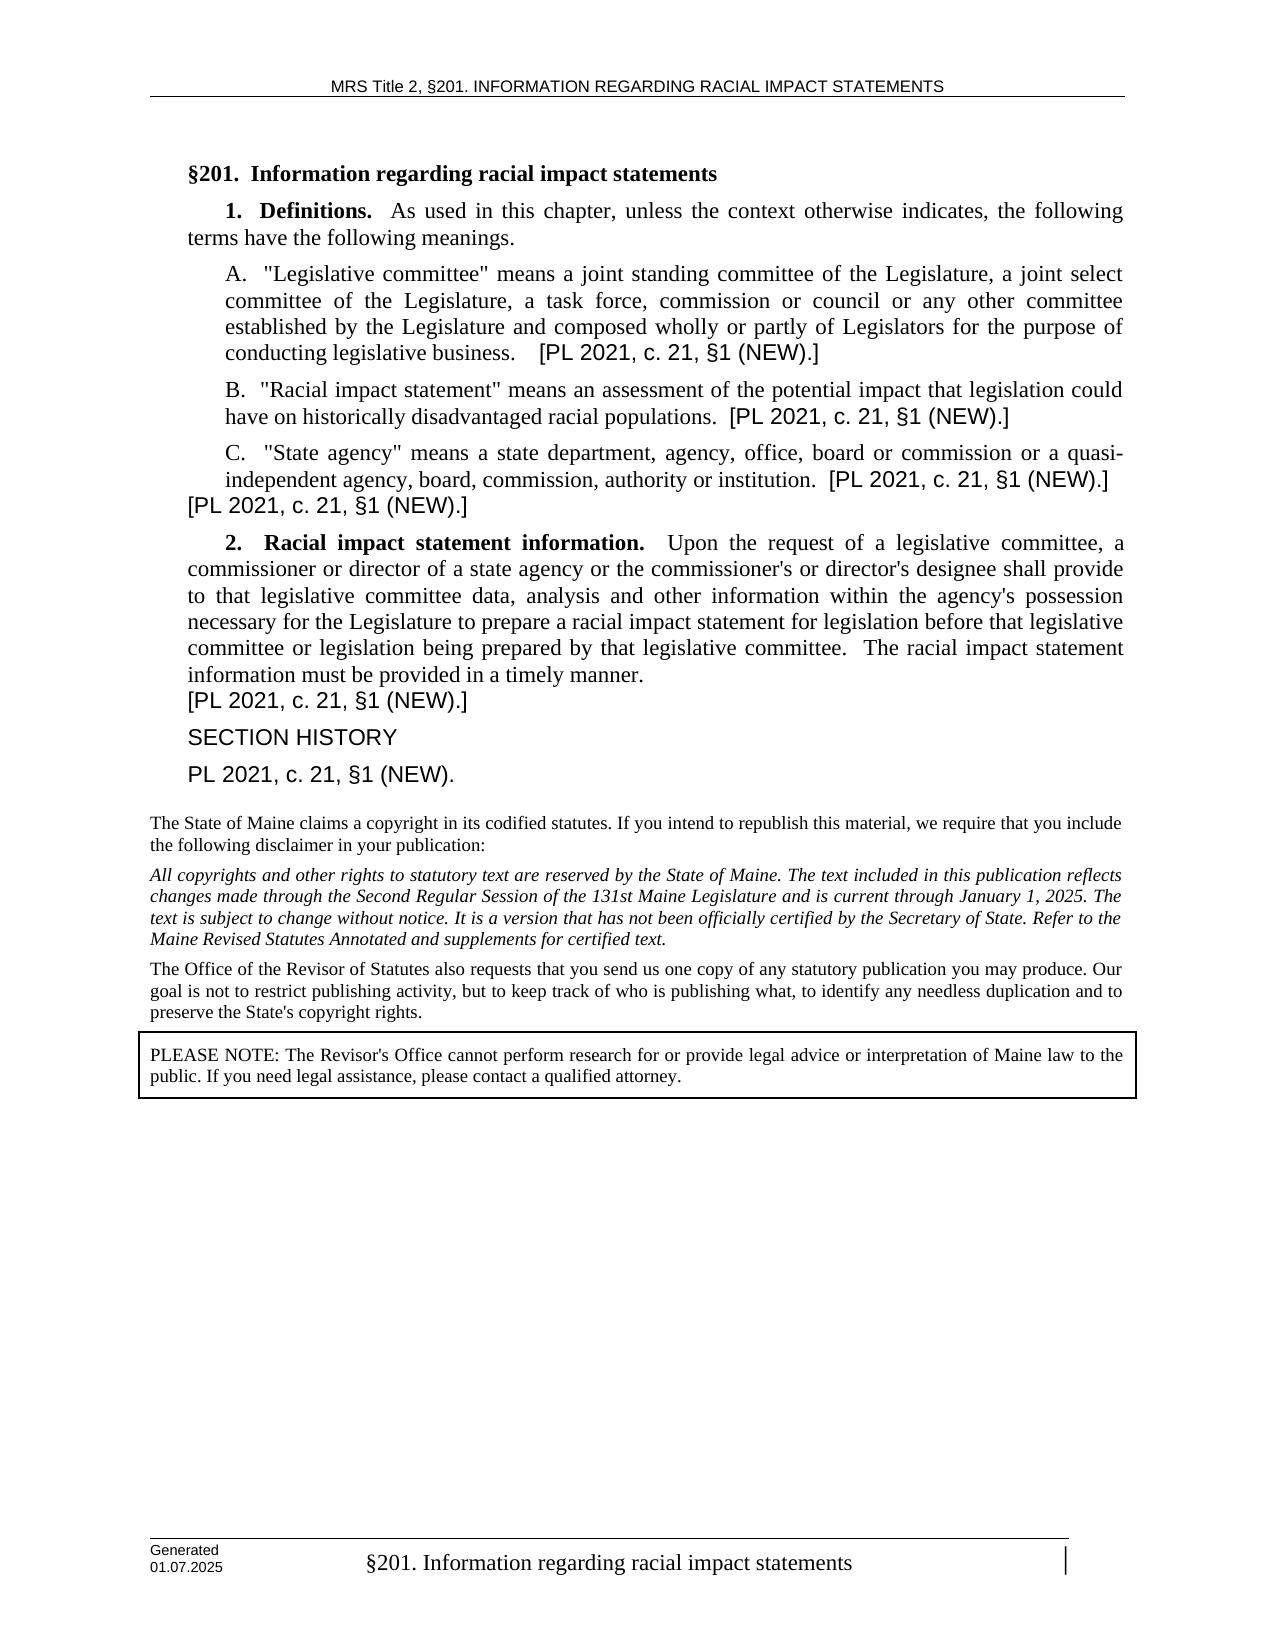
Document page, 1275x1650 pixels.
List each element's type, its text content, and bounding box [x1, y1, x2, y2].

text [PL 2021, c. 21, §1 (NEW).] [187, 687, 1125, 713]
text A. "Legislative committee" means a joint standing committee of the Legislature, a joint select committee of the Legislature, a task force, commission or council or any other committee established by the Legislature and composed wholly or partly of Legislators for the purpose of conducting legislative business. [PL 2021, c. 21, §1 (NEW).] [225, 260, 1125, 366]
text PLEASE NOTE: The Revisor's Office cannot perform research for or provide legal advice or interpretation of Maine law to the public. If you need legal assistance, please contact a qualified attorney. [140, 1033, 1135, 1097]
text The State of Maine claims a copyright in its codified statutes. If you intend to republish this material, we require that you include the following disclaimer in your publication: [150, 812, 1125, 855]
text §201. Information regarding racial impact statements [187, 160, 1125, 187]
text PL 2021, c. 21, §1 (NEW). [187, 761, 1125, 787]
text 2. Racial impact statement information. Upon the request of a legislative committee, a commissioner or director of a state agency or the commissioner's or director's designee shall provide to that legislative committee data, analysis and other information within the agency's possession necessary for the Legislature to prepare a racial impact statement for legislation before that legislative committee or legislation being prepared by that legislative committee. The racial impact statement information must be provided in a timely manner. [187, 529, 1125, 687]
text B. "Racial impact statement" means an assessment of the potential impact that legislation could have on historically disadvantaged racial populations. [PL 2021, c. 21, §1 (NEW).] [225, 376, 1125, 429]
text All copyrights and other rights to statutory text are reserved by the State of Maine. The text included in this publication reflects changes made through the Second Regular Session of the 131st Maine Legislature and is current through January 1, 2025 . The text is subject to change without notice. It is a version that has not been officially certified by the Secretary of State. Refer to the Maine Revised Statutes Annotated and supplements for certified text. [150, 863, 1125, 950]
text SECTION HISTORY [187, 724, 1125, 750]
text 1. Definitions. As used in this chapter, unless the context otherwise indicates, the following terms have the following meanings. [187, 197, 1125, 250]
text The Office of the Revisor of Statutes also requests that you send us one copy of any statutory publication you may produce. Our goal is not to restrict publishing activity, but to keep track of who is publishing what, to identify any needless duplication and to preserve the State's copyright rights. [150, 958, 1125, 1023]
text C. "State agency" means a state department, agency, office, board or commission or a quasi-independent agency, board, commission, authority or institution. [PL 2021, c. 21, §1 (NEW).] [225, 439, 1125, 492]
text [PL 2021, c. 21, §1 (NEW).] [187, 492, 1125, 519]
